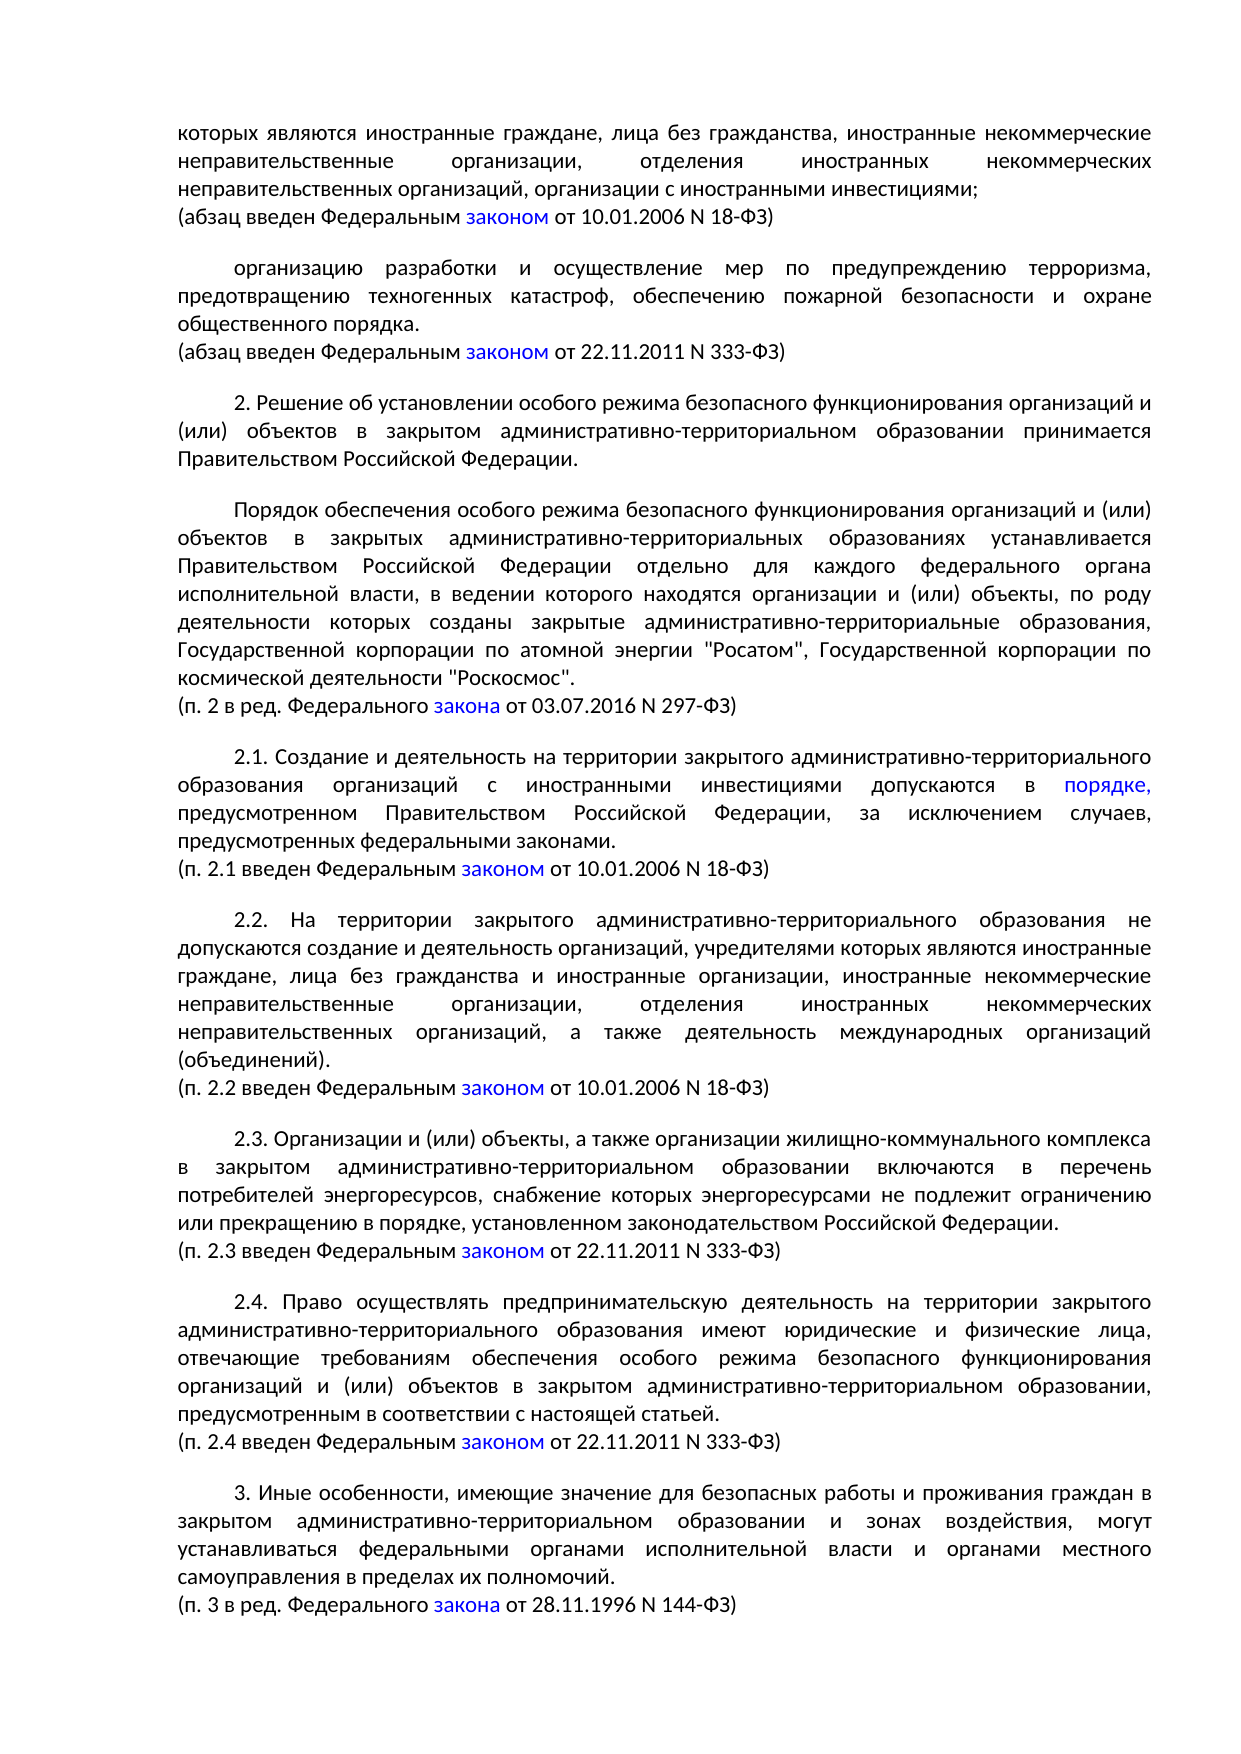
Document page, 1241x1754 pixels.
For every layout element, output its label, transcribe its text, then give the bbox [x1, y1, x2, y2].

text (п. 2.3 введен Федеральным законом от 22.11.2011 N 333-ФЗ) [177, 1236, 1152, 1264]
text 3. Иные особенности, имеющие значение для безопасных работы и проживания граждан в закрытом административно-территориальном образовании и зонах воздействия, могут устанавливаться федеральными органами исполнительной власти и органами местного самоуправления в пределах их полномочий. [177, 1478, 1152, 1590]
text (п. 3 в ред. Федерального закона от 28.11.1996 N 144-ФЗ) [177, 1590, 1152, 1618]
text 2.1. Создание и деятельность на территории закрытого административно-территориального образования организаций с иностранными инвестициями допускаются в порядке, предусмотренном Правительством Российской Федерации, за исключением случаев, предусмотренных федеральными законами. [177, 742, 1152, 854]
text (п. 2.2 введен Федеральным законом от 10.01.2006 N 18-ФЗ) [177, 1073, 1152, 1101]
text (п. 2 в ред. Федерального закона от 03.07.2016 N 297-ФЗ) [177, 691, 1152, 719]
text Порядок обеспечения особого режима безопасного функционирования организаций и (или) объектов в закрытых административно-территориальных образованиях устанавливается Правительством Российской Федерации отдельно для каждого федерального органа исполнительной власти, в ведении которого находятся организации и (или) объекты, по роду деятельности которых созданы закрытые административно-территориальные образования, Государственной корпорации по атомной энергии "Росатом", Государственной корпорации по космической деятельности "Роскосмос". [177, 495, 1152, 691]
text 2.4. Право осуществлять предпринимательскую деятельность на территории закрытого административно-территориального образования имеют юридические и физические лица, отвечающие требованиям обеспечения особого режима безопасного функционирования организаций и (или) объектов в закрытом административно-территориальном образовании, предусмотренным в соответствии с настоящей статьей. [177, 1287, 1152, 1427]
text (п. 2.1 введен Федеральным законом от 10.01.2006 N 18-ФЗ) [177, 854, 1152, 882]
text 2. Решение об установлении особого режима безопасного функционирования организаций и (или) объектов в закрытом административно-территориальном образовании принимается Правительством Российской Федерации. [177, 388, 1152, 472]
text (абзац введен Федеральным законом от 22.11.2011 N 333-ФЗ) [177, 337, 1152, 365]
text организацию разработки и осуществление мер по предупреждению терроризма, предотвращению техногенных катастроф, обеспечению пожарной безопасности и охране общественного порядка. [177, 253, 1152, 337]
text 2.3. Организации и (или) объекты, а также организации жилищно-коммунального комплекса в закрытом административно-территориальном образовании включаются в перечень потребителей энергоресурсов, снабжение которых энергоресурсами не подлежит ограничению или прекращению в порядке, установленном законодательством Российской Федерации. [177, 1124, 1152, 1236]
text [177, 118, 1152, 202]
text (п. 2.4 введен Федеральным законом от 22.11.2011 N 333-ФЗ) [177, 1427, 1152, 1455]
text (абзац введен Федеральным законом от 10.01.2006 N 18-ФЗ) [177, 202, 1152, 230]
text 2.2. На территории закрытого административно-территориального образования не допускаются создание и деятельность организаций, учредителями которых являются иностранные граждане, лица без гражданства и иностранные организации, иностранные некоммерческие неправительственные организации, отделения иностранных некоммерческих неправительственных организаций, а также деятельность международных организаций (объединений). [177, 905, 1152, 1073]
